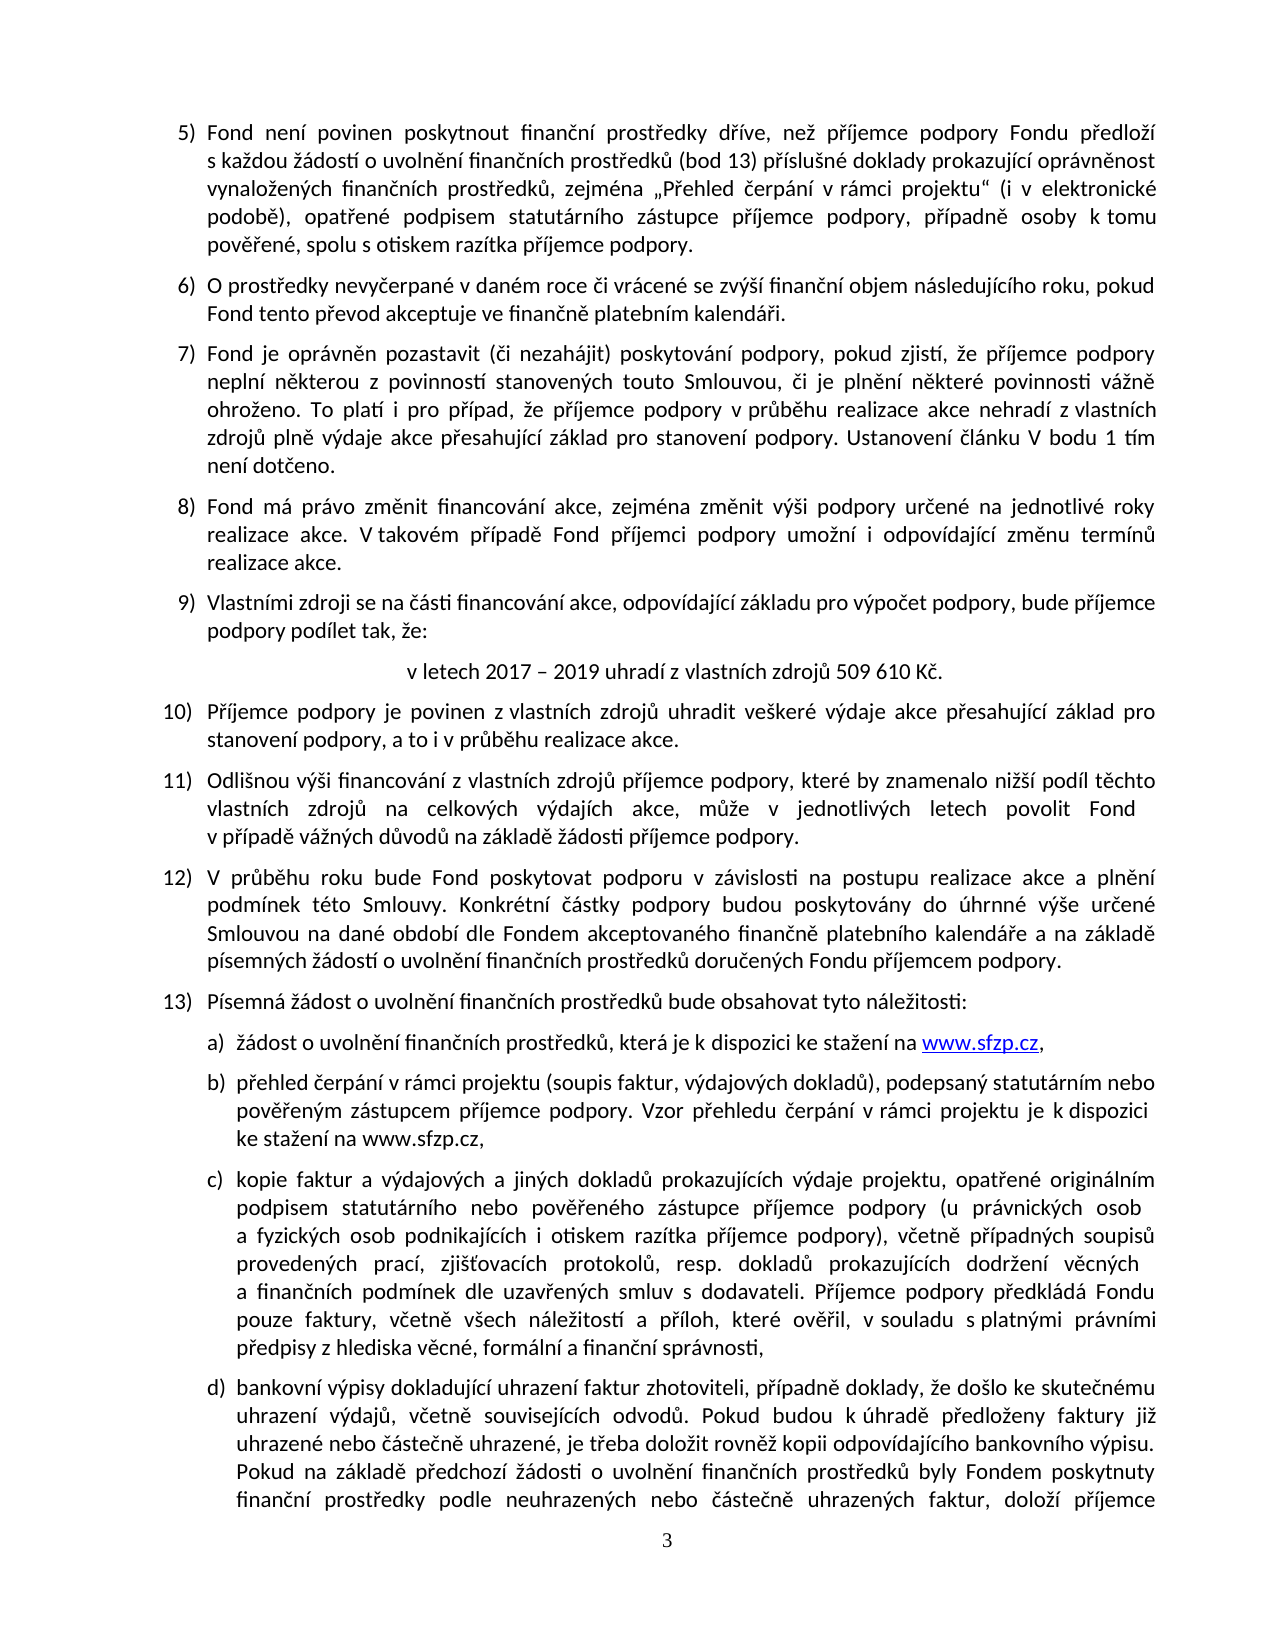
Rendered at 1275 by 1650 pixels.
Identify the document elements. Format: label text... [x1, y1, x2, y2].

list Odlišnou výši financování z vlastních zdrojů příjemce podpory, které by znamenalo nižší podíl těchto vlastních zdrojů na celkových výdajích akce, může v jednotlivých letech povolit Fond v případě vážných důvodů na základě žádosti příjemce podpory. [162, 766, 1157, 850]
list Fond je oprávněn pozastavit (či nezahájit) poskytování podpory, pokud zjistí, že příjemce podpory neplní některou z povinností stanovených touto Smlouvou, či je plnění některé povinnosti vážně ohroženo. To platí i pro případ, že příjemce podpory v průběhu realizace akce nehradí z vlastních zdrojů plně výdaje akce přesahující základ pro stanovení podpory. Ustanovení článku V bodu 1 tím není dotčeno. [177, 339, 1157, 479]
list žádost o uvolnění finančních prostředků, která je k dispozici ke stažení na www.sfzp.cz, [207, 1028, 1157, 1056]
list Fond má právo změnit financování akce, zejména změnit výši podpory určené na jednotlivé roky realizace akce. V takovém případě Fond příjemci podpory umožní i odpovídající změnu termínů realizace akce. [177, 492, 1157, 576]
list O prostředky nevyčerpané v daném roce či vrácené se zvýší finanční objem následujícího roku, pokud Fond tento převod akceptuje ve finančně platebním kalendáři. [177, 271, 1157, 327]
text v letech 2017 – 2019 uhradí z vlastních zdrojů 509 610 Kč. [162, 657, 1157, 685]
list Fond není povinen poskytnout finanční prostředky dříve, než příjemce podpory Fondu předloží s každou žádostí o uvolnění finančních prostředků (bod 13) příslušné doklady prokazující oprávněnost vynaložených finančních prostředků, zejména „Přehled čerpání v rámci projektu“ (i v elektronické podobě), opatřené podpisem statutárního zástupce příjemce podpory, případně osoby k tomu pověřené, spolu s otiskem razítka příjemce podpory. [177, 118, 1157, 258]
list Příjemce podpory je povinen z vlastních zdrojů uhradit veškeré výdaje akce přesahující základ pro stanovení podpory, a to i v průběhu realizace akce. [162, 697, 1157, 753]
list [207, 1373, 1157, 1513]
list Vlastními zdroji se na části financování akce, odpovídající základu pro výpočet podpory, bude příjemce podpory podílet tak, že: [177, 588, 1157, 644]
list Písemná žádost o uvolnění finančních prostředků bude obsahovat tyto náležitosti: [162, 987, 1157, 1015]
list kopie faktur a výdajových a jiných dokladů prokazujících výdaje projektu, opatřené originálním podpisem statutárního nebo pověřeného zástupce příjemce podpory (u právnických osob a fyzických osob podnikajících i otiskem razítka příjemce podpory), včetně případných soupisů provedených prací, zjišťovacích protokolů, resp. dokladů prokazujících dodržení věcných a finančních podmínek dle uzavřených smluv s dodavateli. Příjemce podpory předkládá Fondu pouze faktury, včetně všech náležitostí a příloh, které ověřil, v souladu s platnými právními předpisy z hlediska věcné, formální a finanční správnosti, [207, 1165, 1157, 1361]
list V průběhu roku bude Fond poskytovat podporu v závislosti na postupu realizace akce a plnění podmínek této Smlouvy. Konkrétní částky podpory budou poskytovány do úhrnné výše určené Smlouvou na dané období dle Fondem akceptovaného finančně platebního kalendáře a na základě písemných žádostí o uvolnění finančních prostředků doručených Fondu příjemcem podpory. [162, 863, 1157, 975]
list přehled čerpání v rámci projektu (soupis faktur, výdajových dokladů), podepsaný statutárním nebo pověřeným zástupcem příjemce podpory. Vzor přehledu čerpání v rámci projektu je k dispozici ke stažení na www.sfzp.cz, [207, 1068, 1157, 1152]
